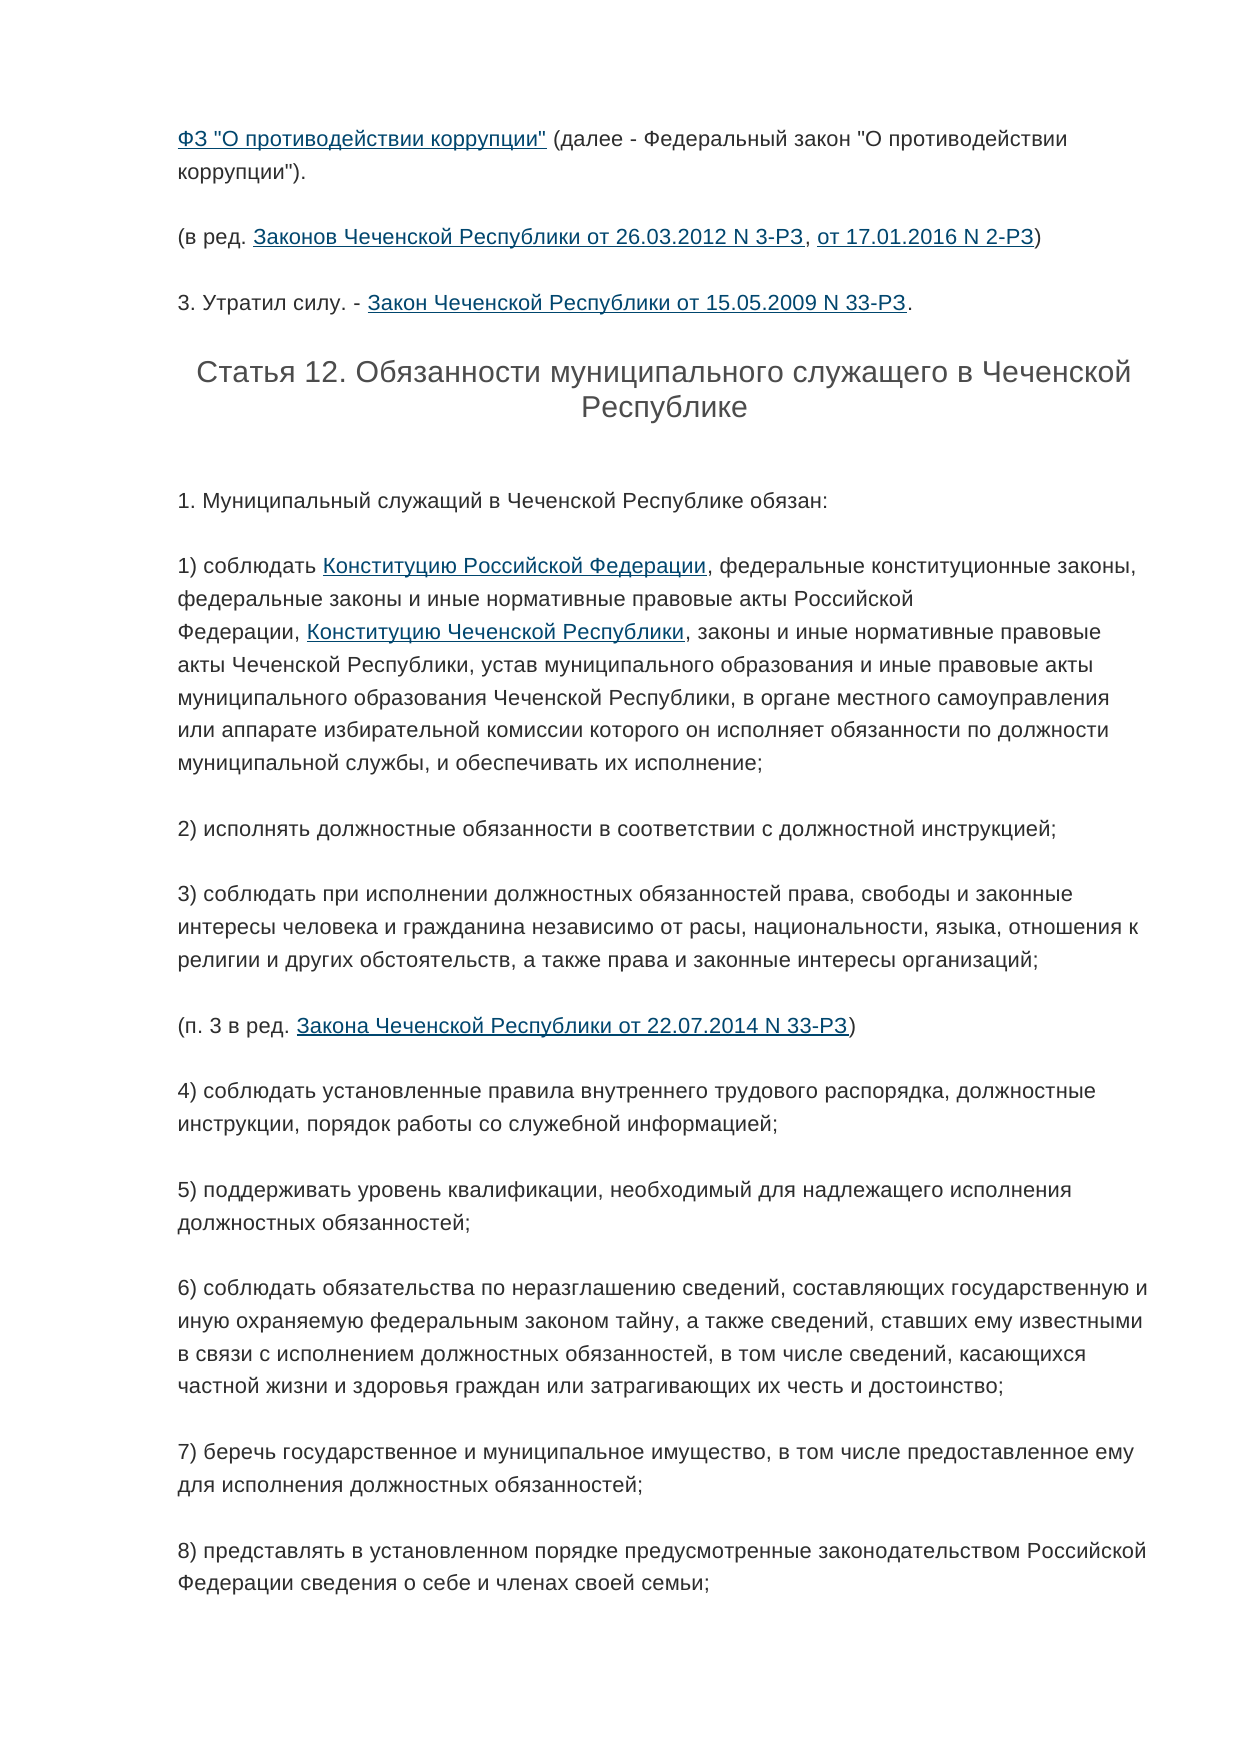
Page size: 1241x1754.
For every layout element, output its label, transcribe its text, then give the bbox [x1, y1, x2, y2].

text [177, 118, 1152, 184]
text 7) беречь государственное и муниципальное имущество, в том числе предоставленное ему для исполнения должностных обязанностей; [177, 1399, 1152, 1497]
text 2) исполнять должностные обязанности в соответствии с должностной инструкцией; [177, 775, 1152, 841]
text (п. 3 в ред. Закона Чеченской Республики от 22.07.2014 N 33-РЗ) [177, 972, 1152, 1038]
text 6) соблюдать обязательства по неразглашению сведений, составляющих государственную и иную охраняемую федеральным законом тайну, а также сведений, ставших ему известными в связи с исполнением должностных обязанностей, в том числе сведений, касающихся частной жизни и здоровья граждан или затрагивающих их честь и достоинство; [177, 1234, 1152, 1399]
text 3. Утратил силу. - Закон Чеченской Республики от 15.05.2009 N 33-РЗ. [177, 249, 1152, 315]
text 4) соблюдать установленные правила внутреннего трудового распорядка, должностные инструкции, порядок работы со служебной информацией; [177, 1038, 1152, 1136]
text 8) представлять в установленном порядке предусмотренные законодательством Российской Федерации сведения о себе и членах своей семьи; [177, 1497, 1152, 1596]
text 1) соблюдать Конституцию Российской Федерации, федеральные конституционные законы, федеральные законы и иные нормативные правовые акты Российской Федерации, Конституцию Чеченской Республики, законы и иные нормативные правовые акты Чеченской Республики, устав муниципального образования и иные правовые акты муниципального образования Чеченской Республики, в органе местного самоуправления или аппарате избирательной комиссии которого он исполняет обязанности по должности муниципальной службы, и обеспечивать их исполнение; [177, 513, 1152, 775]
text (в ред. Законов Чеченской Республики от 26.03.2012 N 3-РЗ, от 17.01.2016 N 2-РЗ) [177, 184, 1152, 249]
text 3) соблюдать при исполнении должностных обязанностей права, свободы и законные интересы человека и гражданина независимо от расы, национальности, языка, отношения к религии и других обстоятельств, а также права и законные интересы организаций; [177, 841, 1152, 972]
text Статья 12. Обязанности муниципального служащего в Чеченской Республике [177, 354, 1152, 424]
text 1. Муниципальный служащий в Чеченской Республике обязан: [177, 447, 1152, 513]
text 5) поддерживать уровень квалификации, необходимый для надлежащего исполнения должностных обязанностей; [177, 1136, 1152, 1234]
